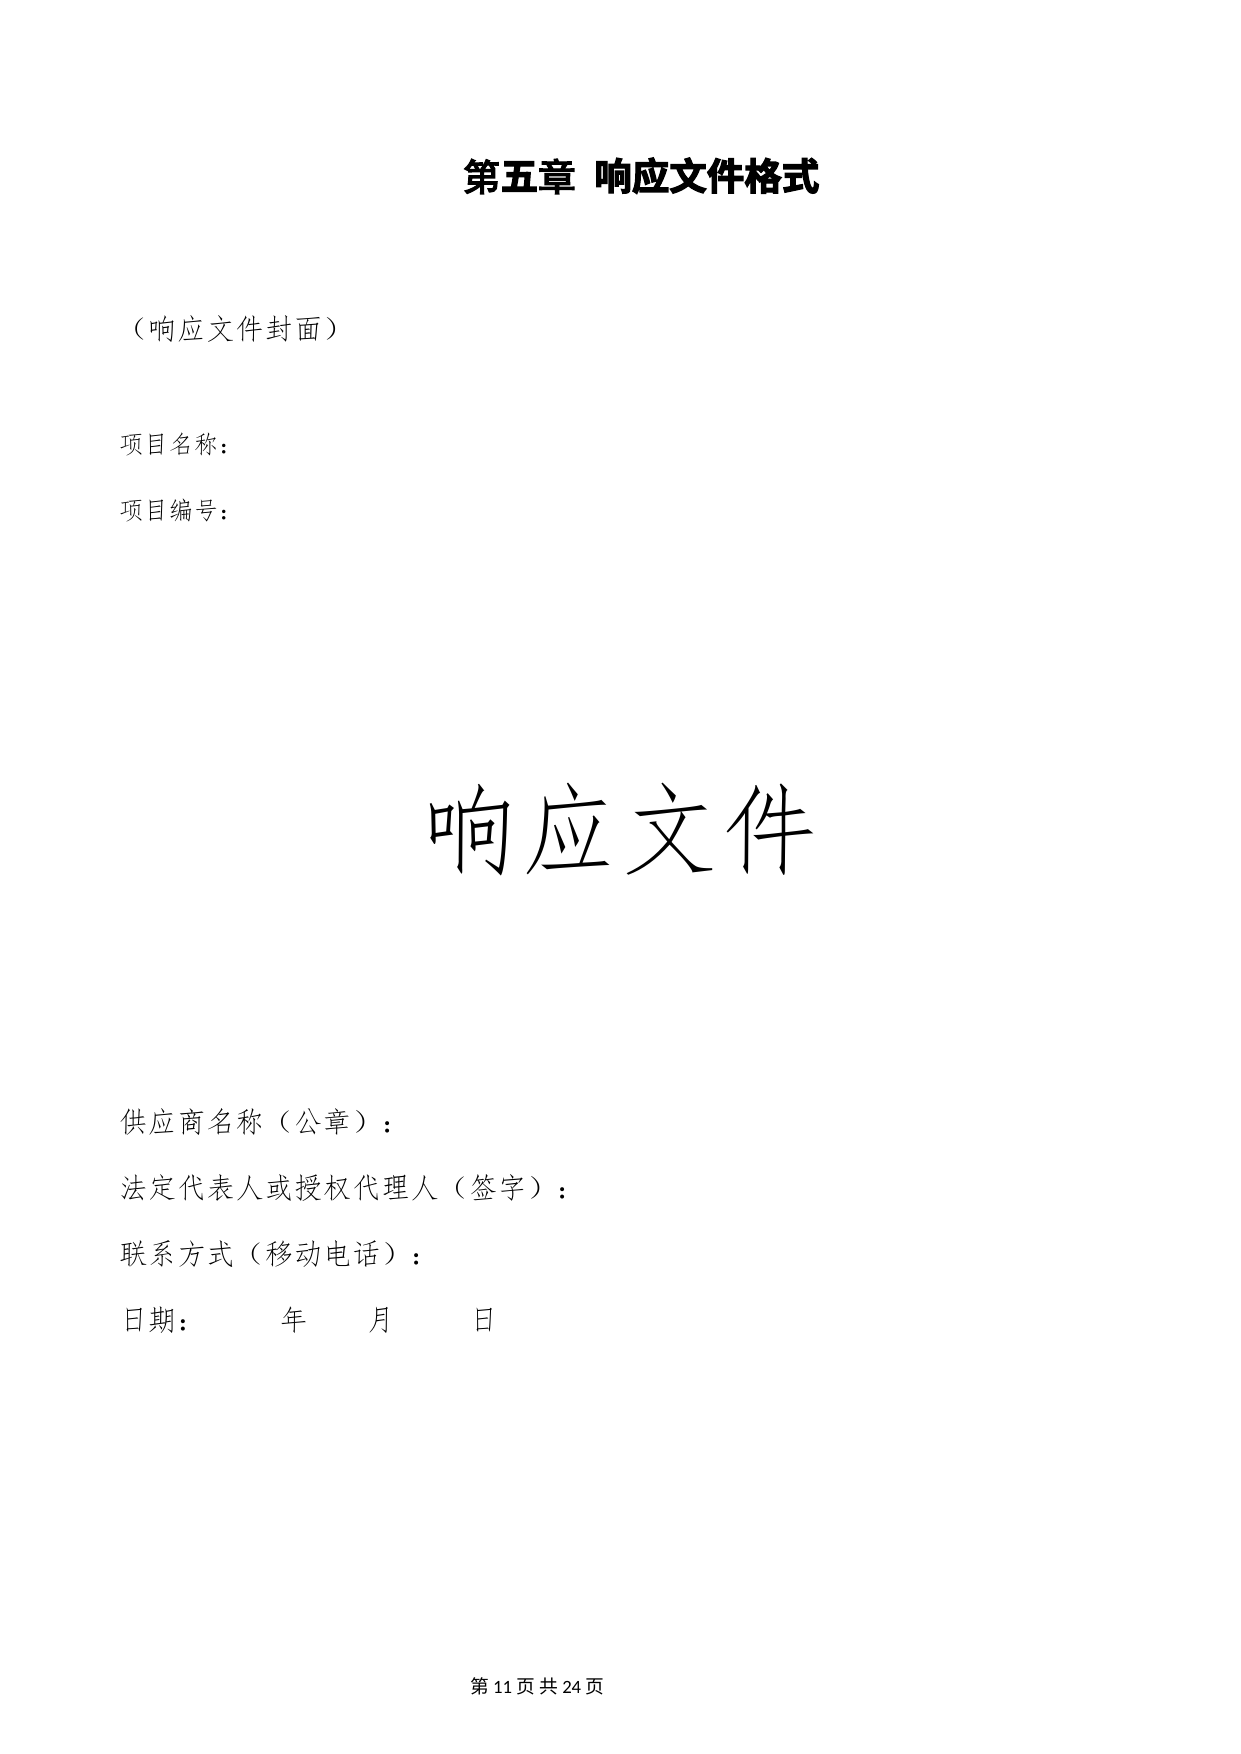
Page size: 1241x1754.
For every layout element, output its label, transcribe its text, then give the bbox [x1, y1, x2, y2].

text 联系方式（移动电话）： [118, 1219, 1122, 1285]
text 法定代表人或授权代理人（签字）： [118, 1153, 1122, 1219]
text 日期： 年 月 日 [118, 1285, 1122, 1351]
subtitle 第五章 响应文件格式 [160, 141, 1122, 207]
text 项目名称： [118, 426, 1122, 459]
text 项目编号： [118, 492, 1122, 525]
text 供应商名称（公章）： [118, 1087, 1122, 1153]
text 响应文件 [118, 757, 1122, 889]
text （响应文件封面） [118, 294, 1122, 360]
